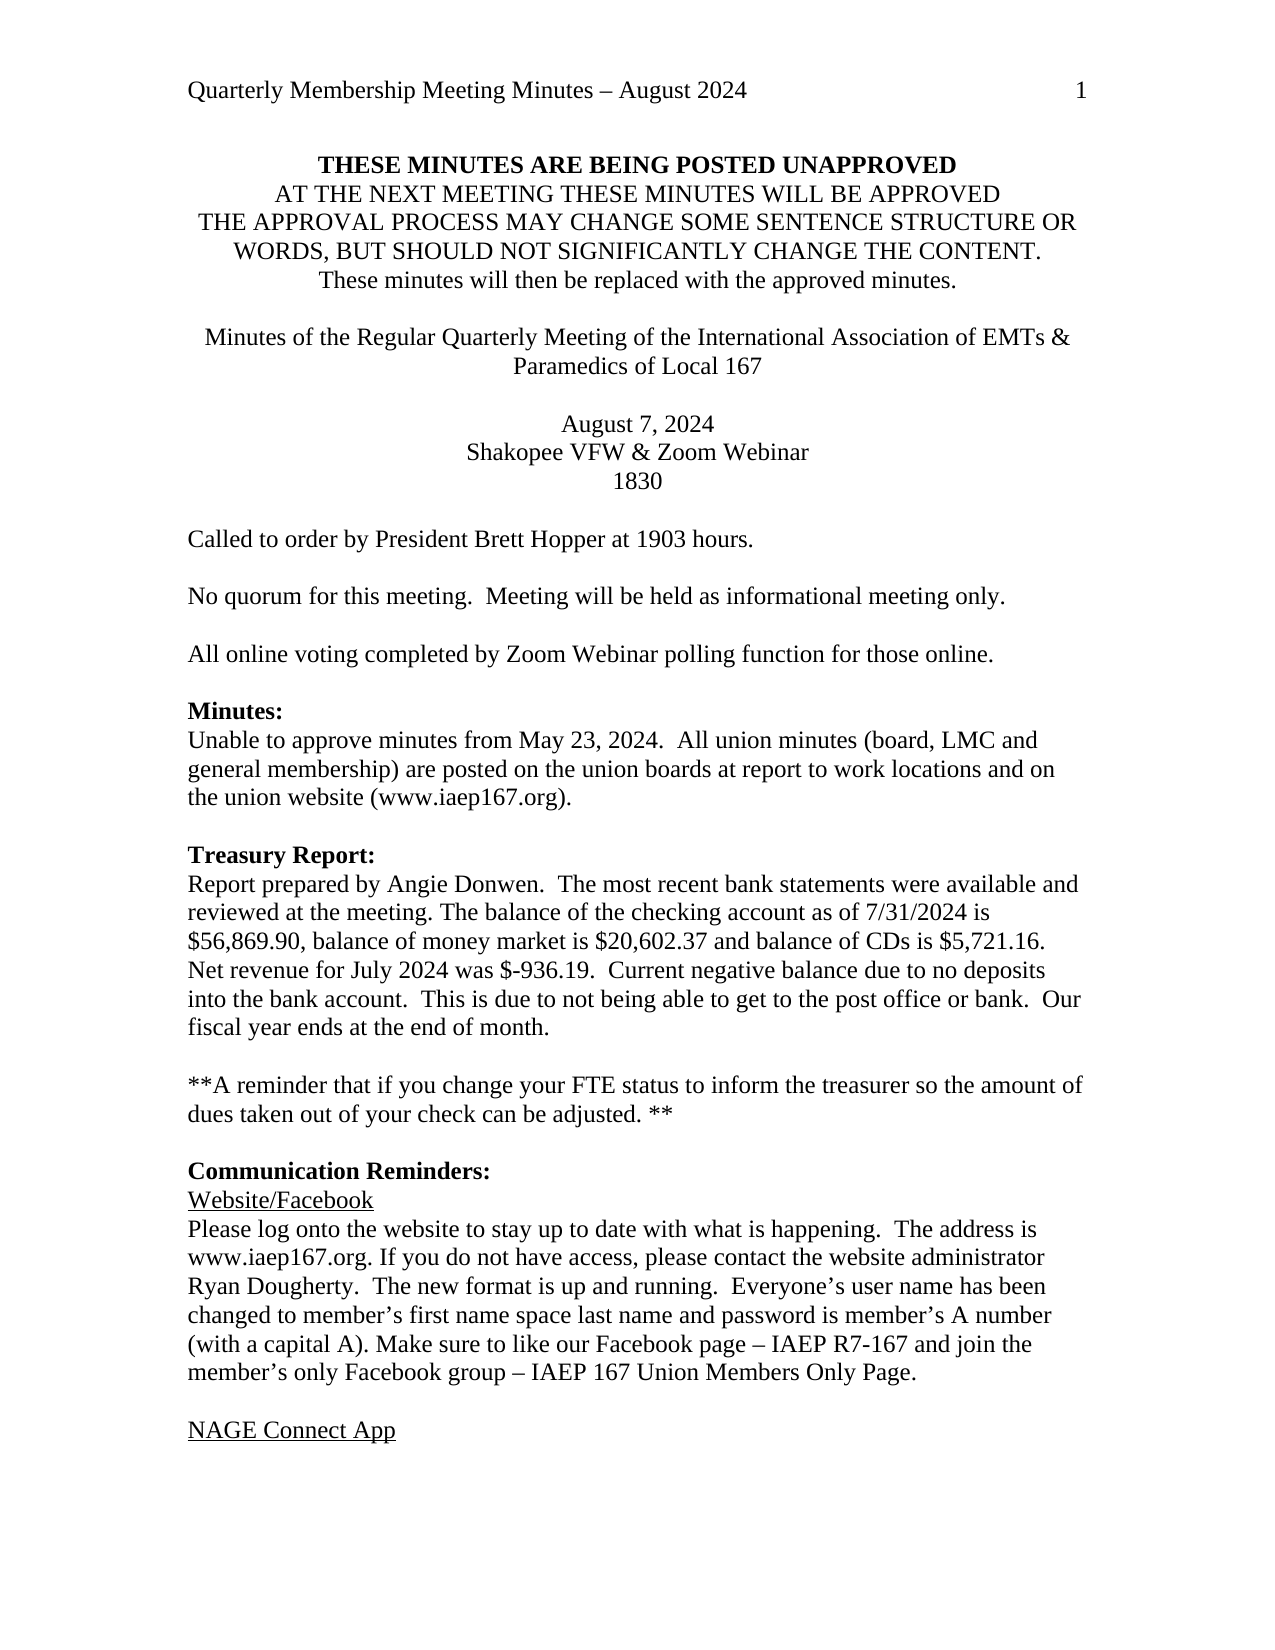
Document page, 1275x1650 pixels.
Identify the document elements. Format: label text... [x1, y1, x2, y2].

text NAGE Connect App [187, 1415, 1087, 1444]
text THESE MINUTES ARE BEING POSTED UNAPPROVED [187, 150, 1087, 179]
text 1830 [187, 466, 1087, 495]
text Called to order by President Brett Hopper at 1903 hours. [187, 524, 1087, 552]
text These minutes will then be replaced with the approved minutes. [187, 265, 1087, 294]
text Shakopee VFW & Zoom Webinar [187, 437, 1087, 466]
text Minutes: [187, 696, 1087, 725]
text THE APPROVAL PROCESS MAY CHANGE SOME SENTENCE STRUCTURE OR WORDS, BUT SHOULD NOT SIGNIFICANTLY CHANGE THE CONTENT. [187, 207, 1087, 265]
text Minutes of the Regular Quarterly Meeting of the International Association of EMTs & Paramedics of Local 167 [187, 322, 1087, 380]
text Unable to approve minutes from May 23, 2024. All union minutes (board, LMC and general membership) are posted on the union boards at report to work locations and on the union website (www.iaep167.org). [187, 725, 1087, 811]
text Website/Facebook [187, 1185, 1087, 1214]
text Please log onto the website to stay up to date with what is happening. The address is www.iaep167.org. If you do not have access, please contact the website administrator Ryan Dougherty. The new format is up and running. Everyone’s user name has been changed to member’s first name space last name and password is member’s A number (with a capital A). Make sure to like our Facebook page – IAEP R7-167 and join the member’s only Facebook group – IAEP 167 Union Members Only Page. [187, 1214, 1087, 1386]
text Communication Reminders: [187, 1156, 1087, 1185]
text All online voting completed by Zoom Webinar polling function for those online. [187, 639, 1087, 667]
text **A reminder that if you change your FTE status to inform the treasurer so the amount of dues taken out of your check can be adjusted. ** [187, 1070, 1087, 1127]
text No quorum for this meeting. Meeting will be held as informational meeting only. [187, 581, 1087, 610]
text Treasury Report: [187, 840, 1087, 869]
text Report prepared by Angie Donwen. The most recent bank statements were available and reviewed at the meeting. The balance of the checking account as of 7/31/2024 is $56,869.90, balance of money market is $20,602.37 and balance of CDs is $5,721.16. Net revenue for July 2024 was $-936.19. Current negative balance due to no deposits into the bank account. This is due to not being able to get to the post office or bank. Our fiscal year ends at the end of month. [187, 869, 1087, 1041]
text AT THE NEXT MEETING THESE MINUTES WILL BE APPROVED [187, 179, 1087, 207]
text August 7, 2024 [187, 409, 1087, 437]
